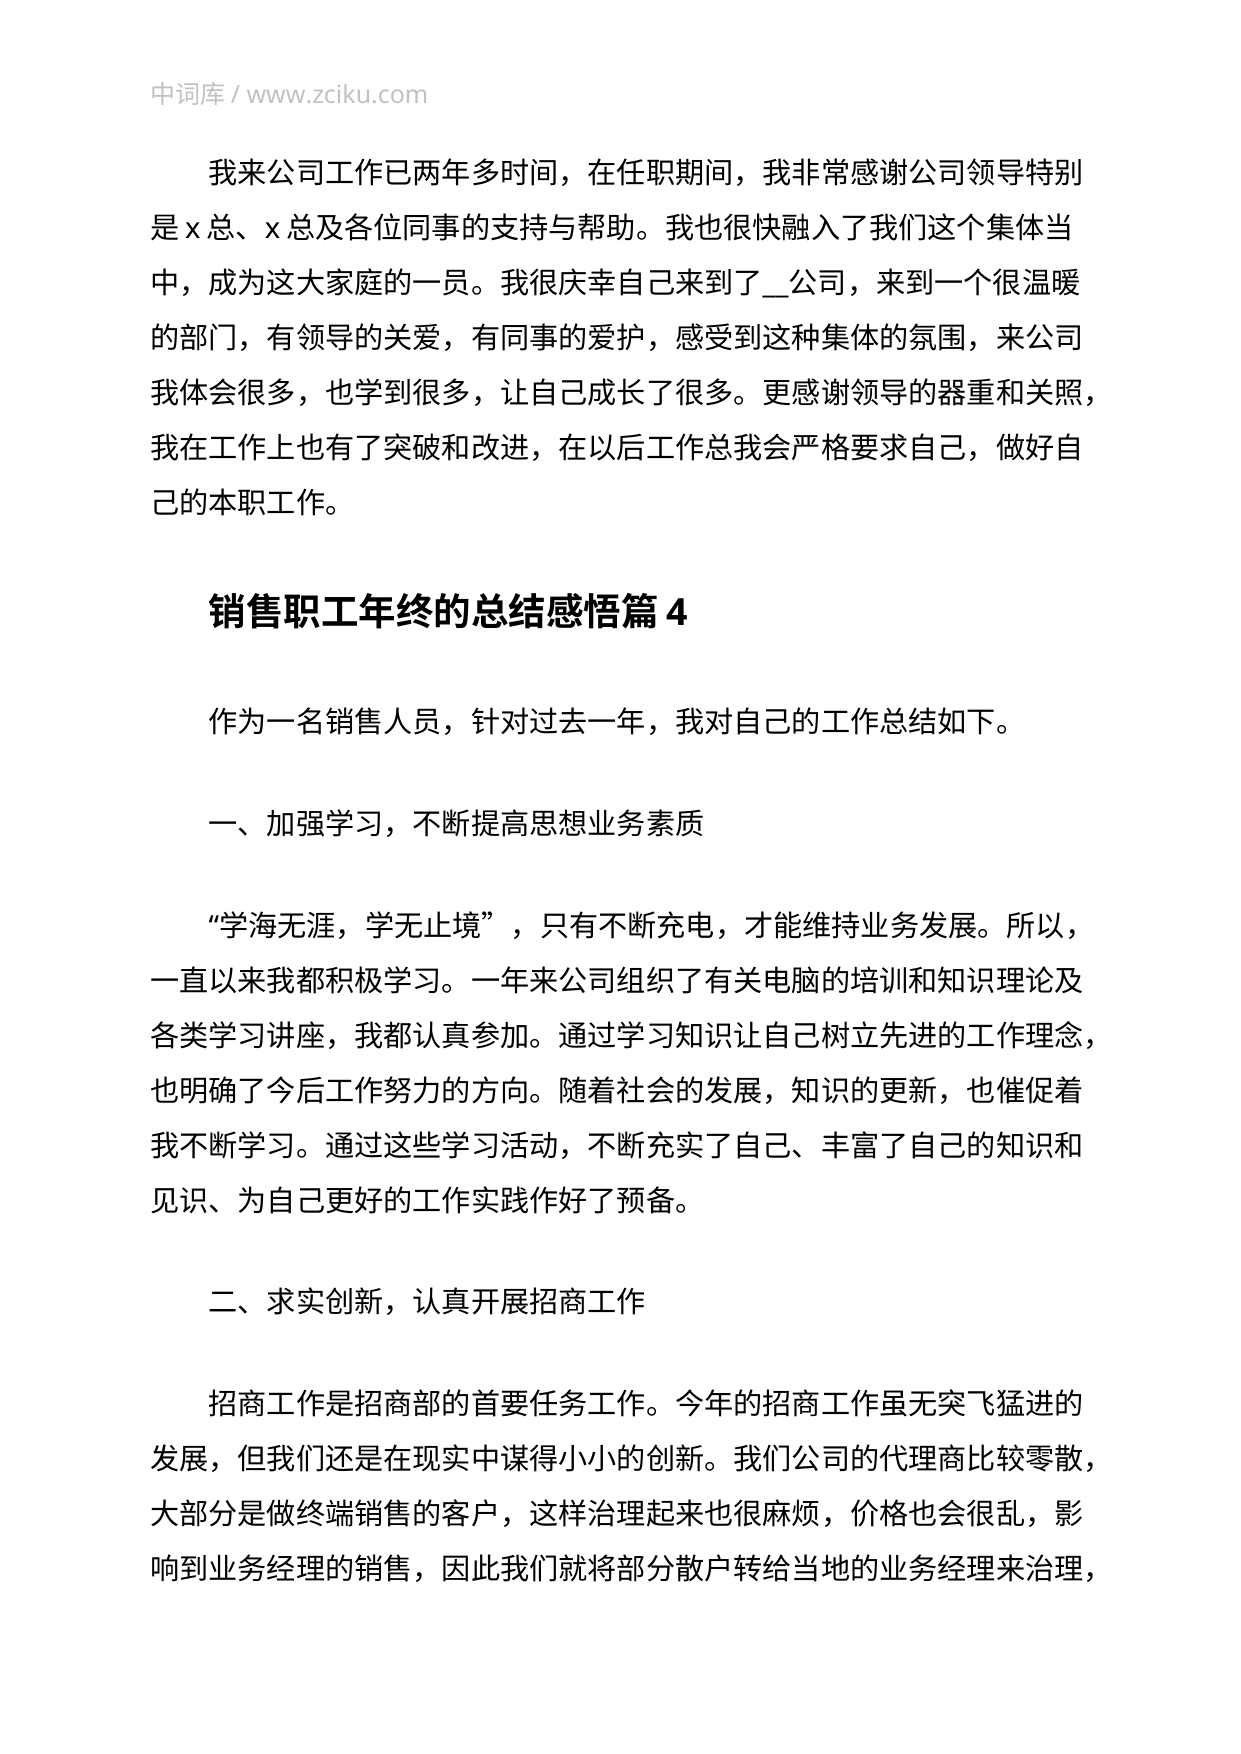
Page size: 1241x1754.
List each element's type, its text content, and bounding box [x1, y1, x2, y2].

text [150, 1381, 1090, 1588]
text “学海无涯，学无止境”，只有不断充电，才能维持业务发展。所以，一直以来我都积极学习。一年来公司组织了有关电脑的培训和知识理论及各类学习讲座，我都认真参加。通过学习知识让自己树立先进的工作理念，也明确了今后工作努力的方向。随着社会的发展，知识的更新，也催促着我不断学习。通过这些学习活动，不断充实了自己、丰富了自己的知识和见识、为自己更好的工作实践作好了预备。 [150, 902, 1090, 1219]
text 二、求实创新，认真开展招商工作 [150, 1279, 1090, 1321]
text 销售职工年终的总结感悟篇4 [150, 581, 1090, 636]
text 我来公司工作已两年多时间，在任职期间，我非常感谢公司领导特别是x总、x总及各位同事的支持与帮助。我也很快融入了我们这个集体当中，成为这大家庭的一员。我很庆幸自己来到了__公司，来到一个很温暖的部门，有领导的关爱，有同事的爱护，感受到这种集体的氛围，来公司我体会很多，也学到很多，让自己成长了很多。更感谢领导的器重和关照，我在工作上也有了突破和改进，在以后工作总我会严格要求自己，做好自己的本职工作。 [150, 150, 1090, 522]
text 一、加强学习，不断提高思想业务素质 [150, 801, 1090, 843]
text 作为一名销售人员，针对过去一年，我对自己的工作总结如下。 [150, 699, 1090, 741]
